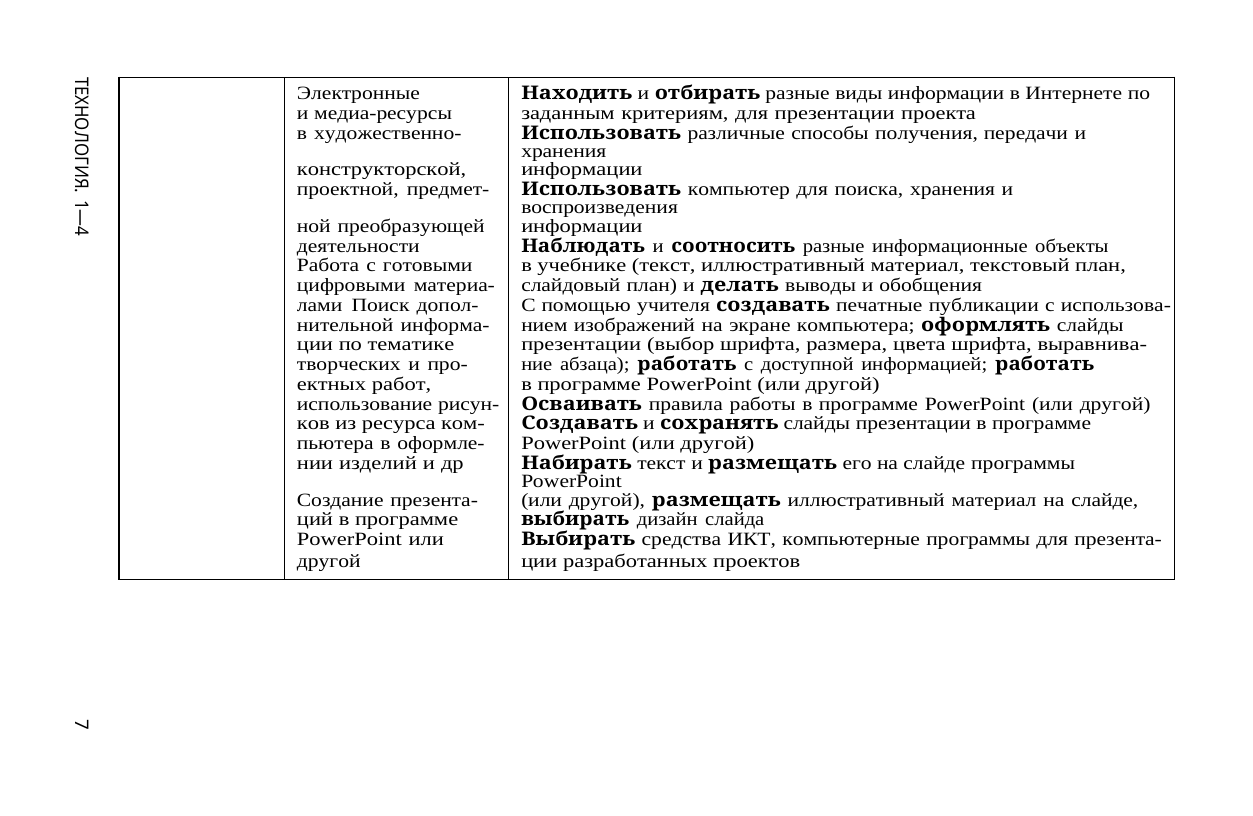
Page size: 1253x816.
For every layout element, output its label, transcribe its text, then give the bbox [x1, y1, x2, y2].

table_cell заданным критериям, для презентации проекта [509, 104, 1174, 124]
table_cell Осваивать правила работы в программе PowerPоint (или другой) [509, 395, 1174, 414]
table_cell информации [509, 217, 1174, 237]
table_cell ние абзаца); работать с доступной информацией; работать [509, 355, 1174, 375]
table_cell в программе PowerPoint (или другой) [509, 375, 1174, 395]
table_cell Использовать различные способы получения, передачи и хранения [509, 124, 1174, 161]
table_cell слайдовый план) и делать выводы и обобщения [509, 276, 1174, 296]
table_cell нии изделий и др [285, 454, 508, 491]
table_cell использование рисун- [285, 395, 508, 414]
table_cell выбирать дизайн слайда [509, 511, 1174, 530]
table_cell ции по тематике [285, 336, 508, 355]
table_cell Наблюдать и соотносить разные информационные объекты [509, 237, 1174, 257]
table_cell конструкторской, [285, 161, 508, 180]
table_cell ектных работ, [285, 375, 508, 395]
table_cell лами Поиск допол- [285, 296, 508, 316]
table_cell Создание презента- [285, 491, 508, 511]
table_header [120, 78, 284, 579]
table_cell ций в программе [285, 511, 508, 530]
table_cell ков из ресурса ком- [285, 415, 508, 434]
table_cell творческих и про- [285, 355, 508, 375]
table_cell Использовать компьютер для поиска, хранения и воспроизведения [509, 180, 1174, 217]
table_cell проектной, предмет- [285, 180, 508, 217]
table_cell в художественно- [285, 124, 508, 161]
table_cell презентации (выбор шрифта, размера, цвета шрифта, выравнива- [509, 336, 1174, 355]
table_cell PowerPoint или [285, 530, 508, 550]
table_cell информации [509, 161, 1174, 180]
table_cell другой [285, 550, 508, 579]
table_cell пьютера в оформле- [285, 434, 508, 454]
table_cell ной преобразующей [285, 217, 508, 237]
table_header Электронные [285, 78, 508, 104]
table_cell нием изображений на экране компьютера; оформлять слайды [509, 316, 1174, 336]
table_cell Выбирать средства ИКТ, компьютерные программы для презента- [509, 530, 1174, 550]
table_cell (или другой), размещать иллюстративный материал на слайде, [509, 491, 1174, 511]
table_cell цифровыми материа- [285, 276, 508, 296]
table_cell деятельности [285, 237, 508, 257]
table_cell Создавать и сохранять слайды презентации в программе [509, 415, 1174, 434]
table_cell и медиа-ресурсы [285, 104, 508, 124]
table_cell С помощью учителя создавать печатные публикации с использова- [509, 296, 1174, 316]
table_cell Набирать текст и размещать его на слайде программы PowerPoint [509, 454, 1174, 491]
table_cell нительной информа- [285, 316, 508, 336]
table_cell ции разработанных проектов [509, 550, 1174, 579]
table_cell в учебнике (текст, иллюстративный материал, текстовый план, [509, 257, 1174, 276]
table_cell PowerPоint (или другой) [509, 434, 1174, 454]
table_cell Работа с готовыми [285, 257, 508, 276]
table_header Находить и отбирать разные виды информации в Интернете по [509, 78, 1174, 104]
